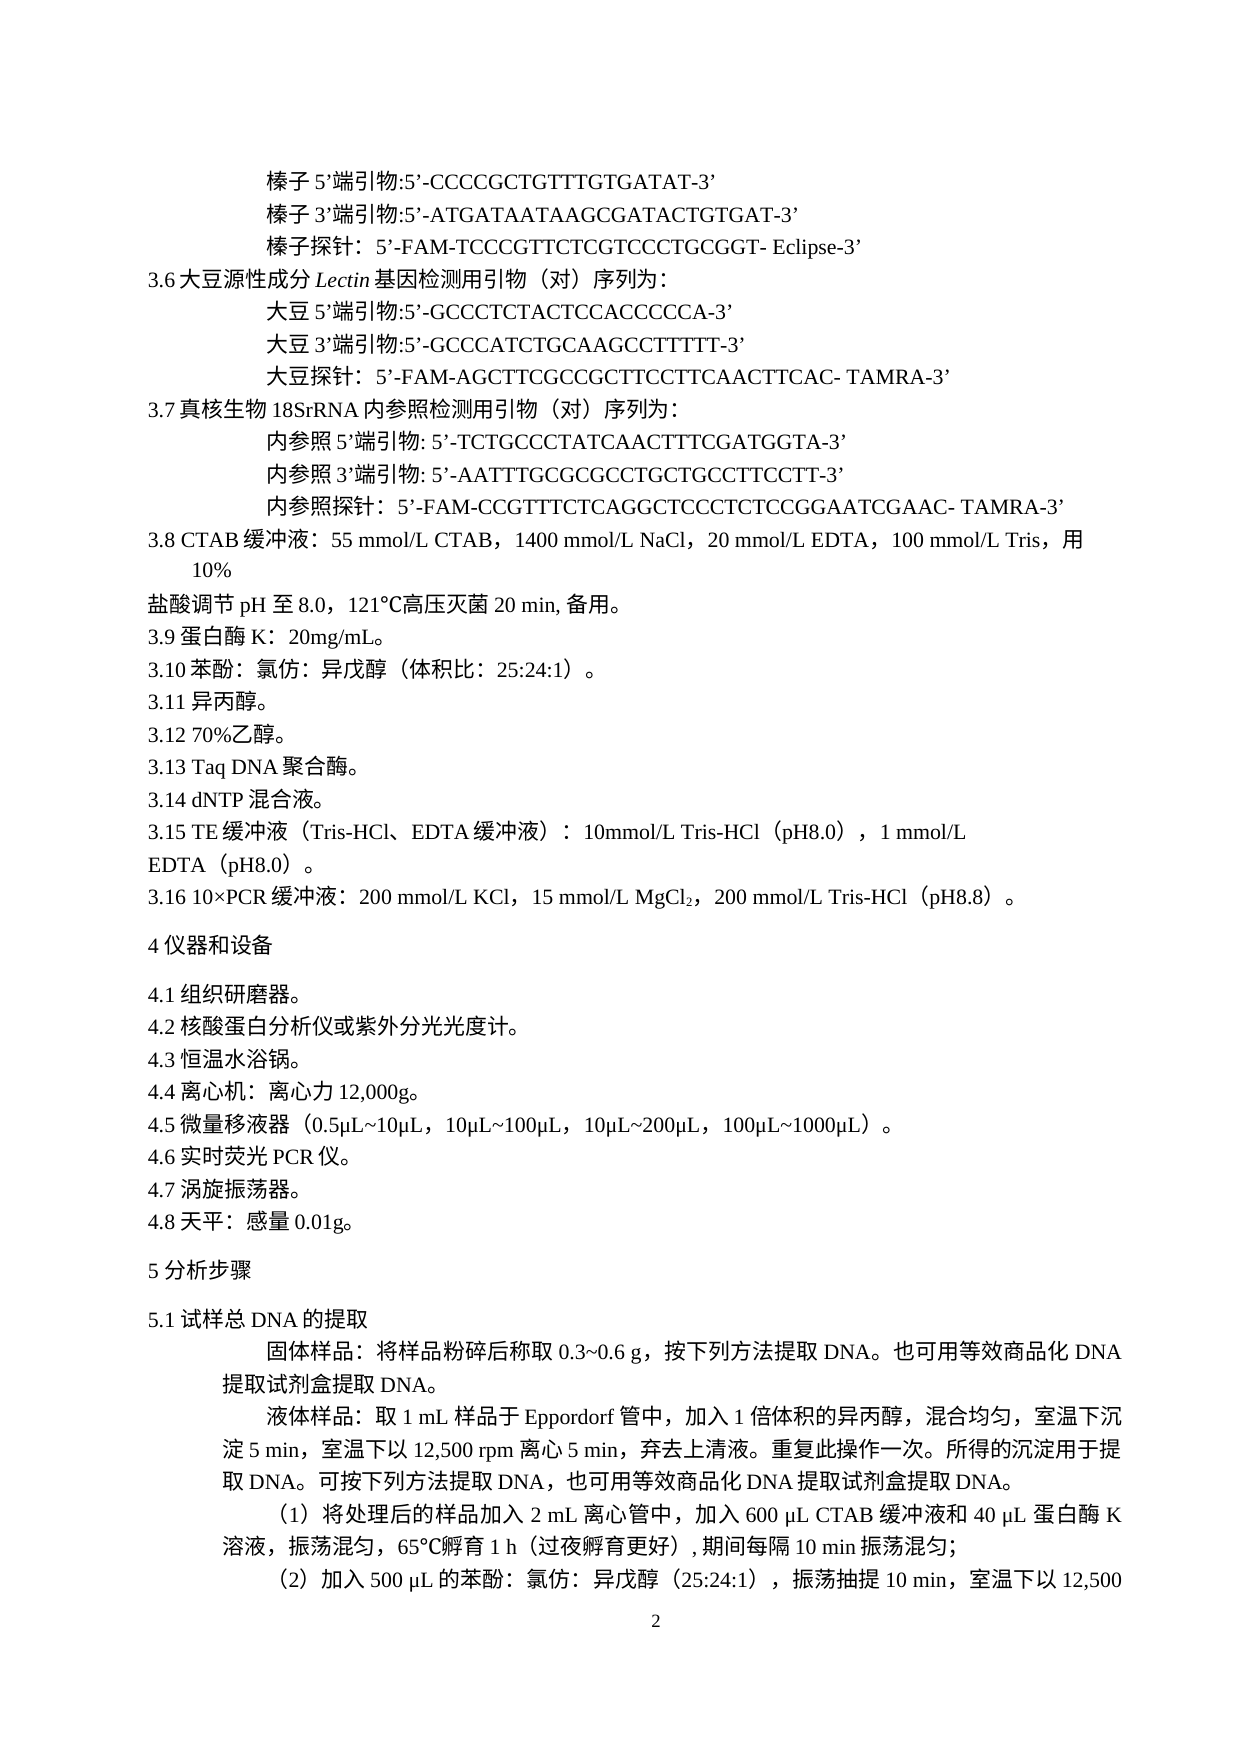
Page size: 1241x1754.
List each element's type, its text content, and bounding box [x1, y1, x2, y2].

list 3.13 Taq DNA聚合酶。 [148, 749, 1122, 781]
text 大豆3’端引物:5’-GCCCATCTGCAAGCCTTTTT-3’ [222, 326, 1122, 359]
list 3.15 TE缓冲液（Tris-HCl、EDTA缓冲液）：10mmol/L Tris-HCl（pH8.0），1 mmol/L EDTA（pH8.0）。 [148, 814, 1122, 879]
list 5.1 试样总DNA的提取 [148, 1301, 1122, 1334]
list 3.11 异丙醇。 [148, 684, 1122, 716]
list 4.8 天平：感量0.01g。 [148, 1204, 1122, 1236]
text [222, 1561, 1122, 1594]
list 3.16 10×PCR缓冲液：200 mmol/L KCl，15 mmol/L MgCl2，200 mmol/L Tris-HCl（pH8.8）。 [148, 879, 1122, 911]
text 内参照3’端引物: 5’-AATTTGCGCGCCTGCTGCCTTCCTT-3’ [222, 456, 1122, 489]
text 内参照5’端引物: 5’-TCTGCCCTATCAACTTTCGATGGTA-3’ [222, 424, 1122, 456]
text 大豆探针：5’-FAM-AGCTTCGCCGCTTCCTTCAACTTCAC- TAMRA-3’ [222, 359, 1122, 391]
text 榛子5’端引物:-CCCCGCTGTTTGTGATAT-3’ [222, 164, 1122, 196]
text 榛子3’端引物:5’-ATGATAATAAGCGATACTGTGAT-3’ [222, 196, 1122, 229]
list 3.6大豆源性成分Lectin基因检测用引物（对）序列为： [148, 261, 1122, 294]
list 3.14 dNTP混合液。 [148, 781, 1122, 814]
list 4 仪器和设备 [148, 927, 1122, 960]
list 4.1 组织研磨器。 [148, 976, 1122, 1009]
list 3.9 蛋白酶K：20mg/mL。 [148, 619, 1122, 651]
text 榛子探针：5’-FAM-TCCCGTTCTCGTCCCTGCGGT- Eclipse-3’ [222, 229, 1122, 261]
text 固体样品：将样品粉碎后称取0.3~0.6 g，按下列方法提取DNA。也可用等效商品化DNA提取试剂盒提取DNA。 [222, 1334, 1122, 1399]
list 3.8 CTAB缓冲液：55 mmol/L CTAB，1400 mmol/L NaCl，20 mmol/L EDTA，100 mmol/L Tris，用10% [148, 521, 1122, 586]
text 内参照探针：5’-FAM-CCGTTTCTCAGGCTCCCTCTCCGGAATCGAAC- TAMRA-3’ [222, 489, 1122, 521]
list 3.7真核生物18SrRNA内参照检测用引物（对）序列为： [148, 391, 1122, 424]
list 4.2 核酸蛋白分析仪或紫外分光光度计。 [148, 1009, 1122, 1041]
text 液体样品：取1 mL 样品于Eppordorf 管中，加入1 倍体积的异丙醇，混合均匀，室温下沉淀5 min，室温下以12,500 rpm 离心5 min，弃去上清液。重复此操作一次。所得的沉淀用于提取DNA。可按下列方法提取DNA，也可用等效商品化DNA提取试剂盒提取DNA。 [222, 1399, 1122, 1496]
text 大豆5’端引物:-GCCCTCTACTCCACCCCCA-3’ [222, 294, 1122, 326]
list 4.4 离心机：离心力12,000g。 [148, 1074, 1122, 1106]
text （1）将处理后的样品加入2 mL离心管中，加入600 μL CTAB缓冲液和40 μL 蛋白酶K溶液，振荡混匀，65℃孵育1 h（过夜孵育更好）, 期间每隔10 min振荡混匀； [222, 1496, 1122, 1561]
list 4.3 恒温水浴锅。 [148, 1041, 1122, 1074]
list 3.12 70%乙醇。 [148, 716, 1122, 749]
list 3.10苯酚：氯仿：异戊醇（体积比：25:24:1）。 [148, 651, 1122, 684]
list 4.5 微量移液器（0.5μL~10μL，10μL~100μL，10μL~200μL，100μL~1000μL）。 [148, 1106, 1122, 1139]
list 4.7 涡旋振荡器。 [148, 1171, 1122, 1204]
list 盐酸调节pH 至8.0，121℃高压灭菌20 min, 备用。 [148, 586, 1122, 619]
list 4.6 实时荧光PCR仪。 [148, 1139, 1122, 1171]
list 5 分析步骤 [148, 1252, 1122, 1285]
